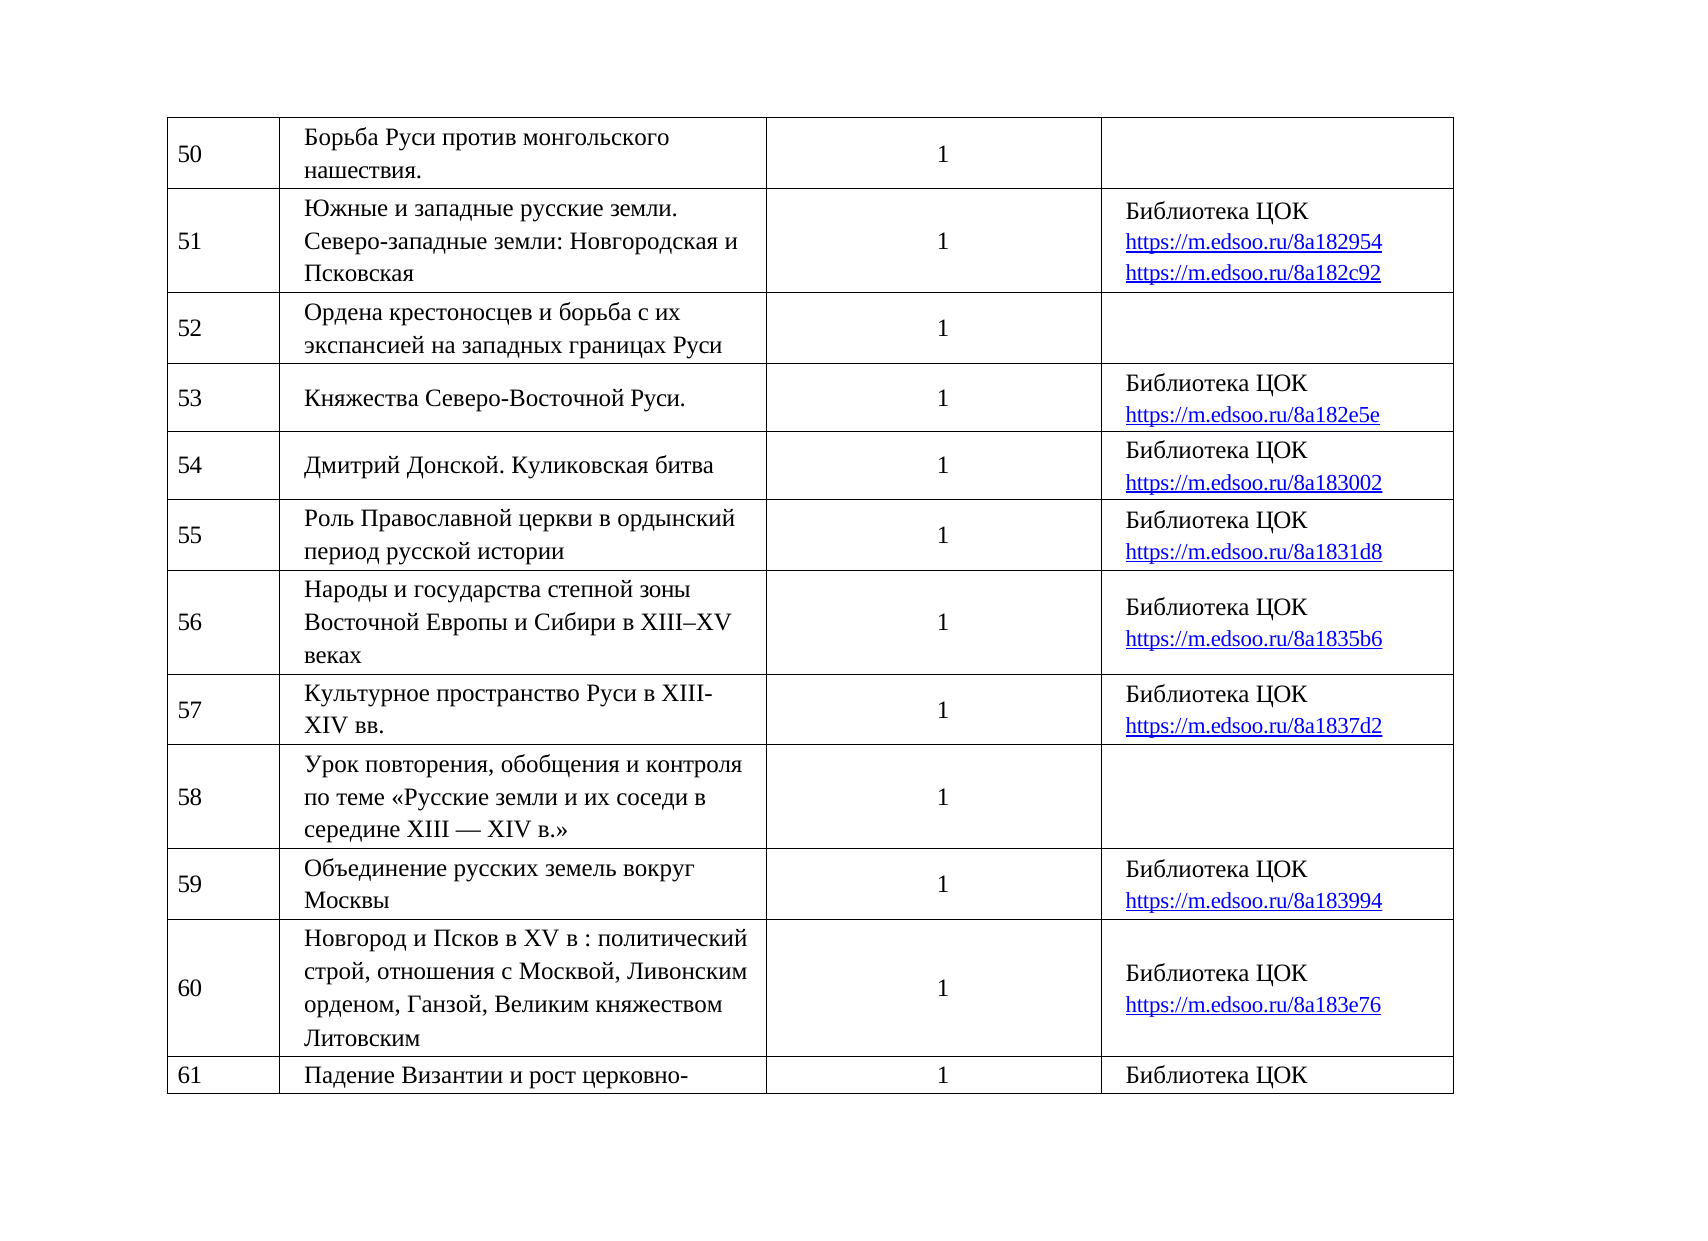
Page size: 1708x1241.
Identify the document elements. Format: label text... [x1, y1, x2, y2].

table_cell Библиотека ЦОК https://m.edsoo.ru/8a183002 [1102, 432, 1453, 499]
table_cell Библиотека ЦОК https://m.edsoo.ru/8a183994 [1102, 849, 1453, 919]
table_cell Урок повторения, обобщения и контроля по теме «Русские земли и их соседи в середине XIII — XIV в.» [280, 745, 766, 848]
table_cell 1 [767, 293, 1101, 363]
table_cell 59 [168, 849, 279, 919]
table_cell 1 [767, 920, 1101, 1056]
table_cell Культурное пространство Руси в XIII- XIV вв. [280, 675, 766, 744]
table_header 1 [767, 118, 1101, 188]
table_cell Княжества Северо-Восточной Руси. [280, 364, 766, 431]
table_cell Дмитрий Донской. Куликовская битва [280, 432, 766, 499]
table_header [1102, 118, 1453, 188]
table_cell 1 [767, 675, 1101, 744]
table_cell 1 [767, 432, 1101, 499]
table_cell 55 [168, 500, 279, 570]
table_cell Объединение русских земель вокруг Москвы [280, 849, 766, 919]
table_cell Падение Византии и рост церковно- [280, 1057, 766, 1093]
table_cell Библиотека ЦОК https://m.edsoo.ru/8a1835b6 [1102, 571, 1453, 673]
table_cell Библиотека ЦОК https://m.edsoo.ru/8a1837d2 [1102, 675, 1453, 744]
table_cell Библиотека ЦОК https://m.edsoo.ru/8a182e5e [1102, 364, 1453, 431]
table_cell 53 [168, 364, 279, 431]
table_cell 52 [168, 293, 279, 363]
table_cell 1 [767, 189, 1101, 292]
table_cell Библиотека ЦОК [1102, 1057, 1453, 1093]
table_cell 58 [168, 745, 279, 848]
table_cell Библиотека ЦОК https://m.edsoo.ru/8a182954 https://m.edsoo.ru/8a182c92 [1102, 189, 1453, 292]
table_cell 1 [767, 571, 1101, 673]
table_cell Библиотека ЦОК https://m.edsoo.ru/8a183e76 [1102, 920, 1453, 1056]
table_cell [1102, 293, 1453, 363]
table_cell Роль Православной церкви в ордынский период русской истории [280, 500, 766, 570]
table_cell Народы и государства степной зоны Восточной Европы и Сибири в XIII–XV веках [280, 571, 766, 673]
table_cell Библиотека ЦОК https://m.edsoo.ru/8a1831d8 [1102, 500, 1453, 570]
table_header Борьба Руси против монгольского нашествия. [280, 118, 766, 188]
table_header 50 [168, 118, 279, 188]
table_cell 1 [767, 364, 1101, 431]
table_cell 51 [168, 189, 279, 292]
table_cell [1102, 745, 1453, 848]
table_cell 60 [168, 920, 279, 1056]
table_cell Южные и западные русские земли. Северо-западные земли: Новгородская и Псковская [280, 189, 766, 292]
table_cell 1 [767, 1057, 1101, 1093]
table_cell Новгород и Псков в XV в : политический строй, отношения с Москвой, Ливонским орденом, Ганзой, Великим княжеством Литовским [280, 920, 766, 1056]
table_cell 56 [168, 571, 279, 673]
table_cell Ордена крестоносцев и борьба с их экспансией на западных границах Руси [280, 293, 766, 363]
table_cell 1 [767, 849, 1101, 919]
table_cell 1 [767, 500, 1101, 570]
table_cell 57 [168, 675, 279, 744]
table_cell 1 [767, 745, 1101, 848]
table_cell 54 [168, 432, 279, 499]
table_cell 61 [168, 1057, 279, 1093]
